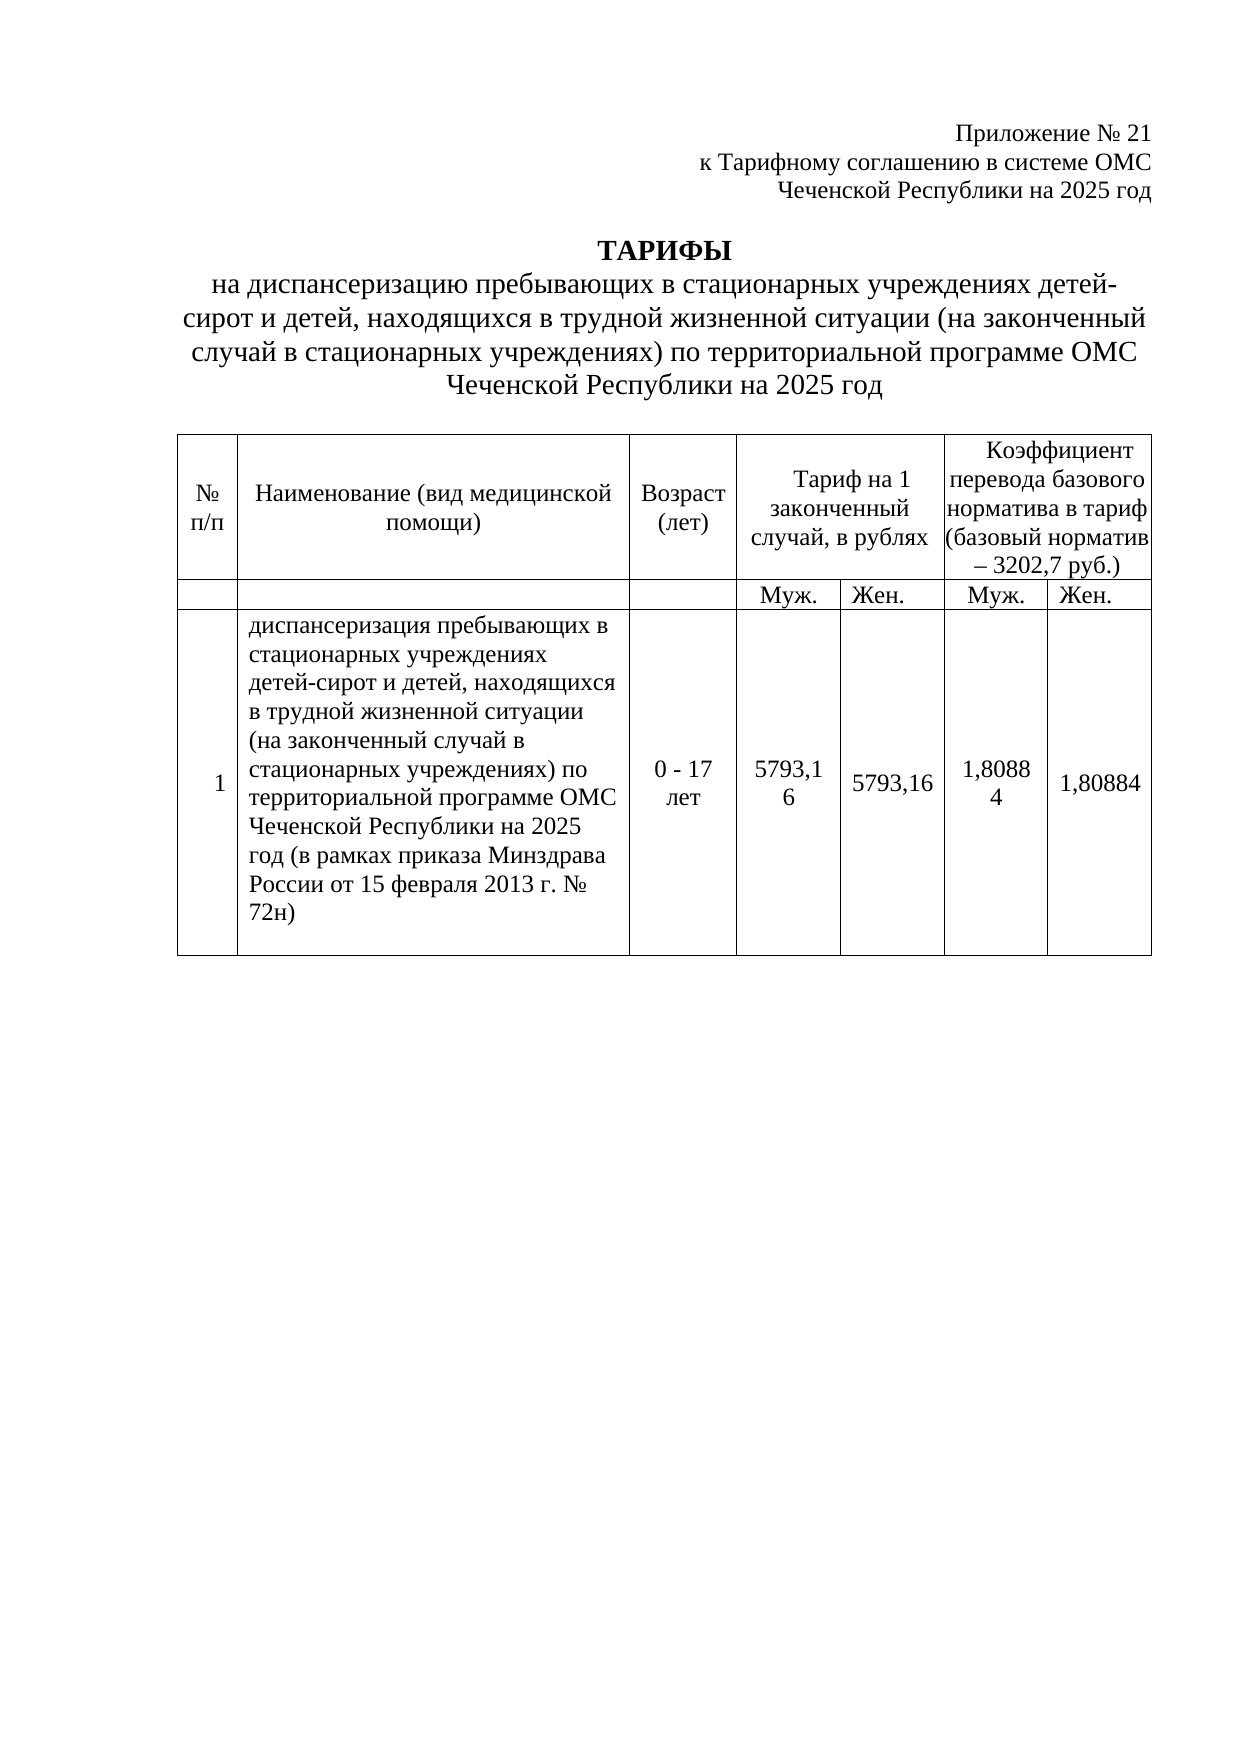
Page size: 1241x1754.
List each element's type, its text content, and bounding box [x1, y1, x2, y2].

text ТАРИФЫ [177, 233, 1152, 267]
table_header № п/п [178, 435, 237, 579]
table_cell [178, 580, 237, 609]
table_cell 1,80884 [945, 610, 1047, 955]
table_cell [238, 580, 629, 609]
table_cell [630, 580, 736, 609]
table_cell Жен. [1048, 580, 1151, 609]
text на диспансеризацию пребывающих в стационарных учреждениях детей-сирот и детей, находящихся в трудной жизненной ситуации (на законченный случай в стационарных учреждениях) по территориальной программе ОМС Чеченской Республики на 2025 год [177, 267, 1152, 401]
table_header Наименование (вид медицинской помощи) [238, 435, 629, 579]
table_cell Муж. [945, 580, 1047, 609]
table_cell 5793,16 [841, 610, 944, 955]
text к Тарифному соглашению в системе ОМС [177, 147, 1152, 176]
table_cell 0 - 17 лет [630, 610, 736, 955]
table_cell 1,80884 [1048, 610, 1151, 955]
text Чеченской Республики на 2025 год [177, 176, 1152, 204]
table_cell 5793,16 [737, 610, 840, 955]
table_cell 1 [178, 610, 237, 955]
table_cell диспансеризация пребывающих в стационарных учреждениях детей-сирот и детей, находящихся в трудной жизненной ситуации (на законченный случай в стационарных учреждениях) по территориальной программе ОМС Чеченской Республики на 2025 год (в рамках приказа Минздрава России от 15 февраля 2013 г. № 72н) [238, 610, 629, 955]
table_cell Жен. [841, 580, 944, 609]
table_cell Муж. [737, 580, 840, 609]
table_header Коэффициент перевода базового норматива в тариф (базовый норматив – 3202,7 руб.) [945, 435, 1151, 579]
table_header Тариф на 1 законченный случай, в рублях [737, 435, 944, 579]
text Приложение № 21 [177, 118, 1152, 147]
table_header Возраст (лет) [630, 435, 736, 579]
